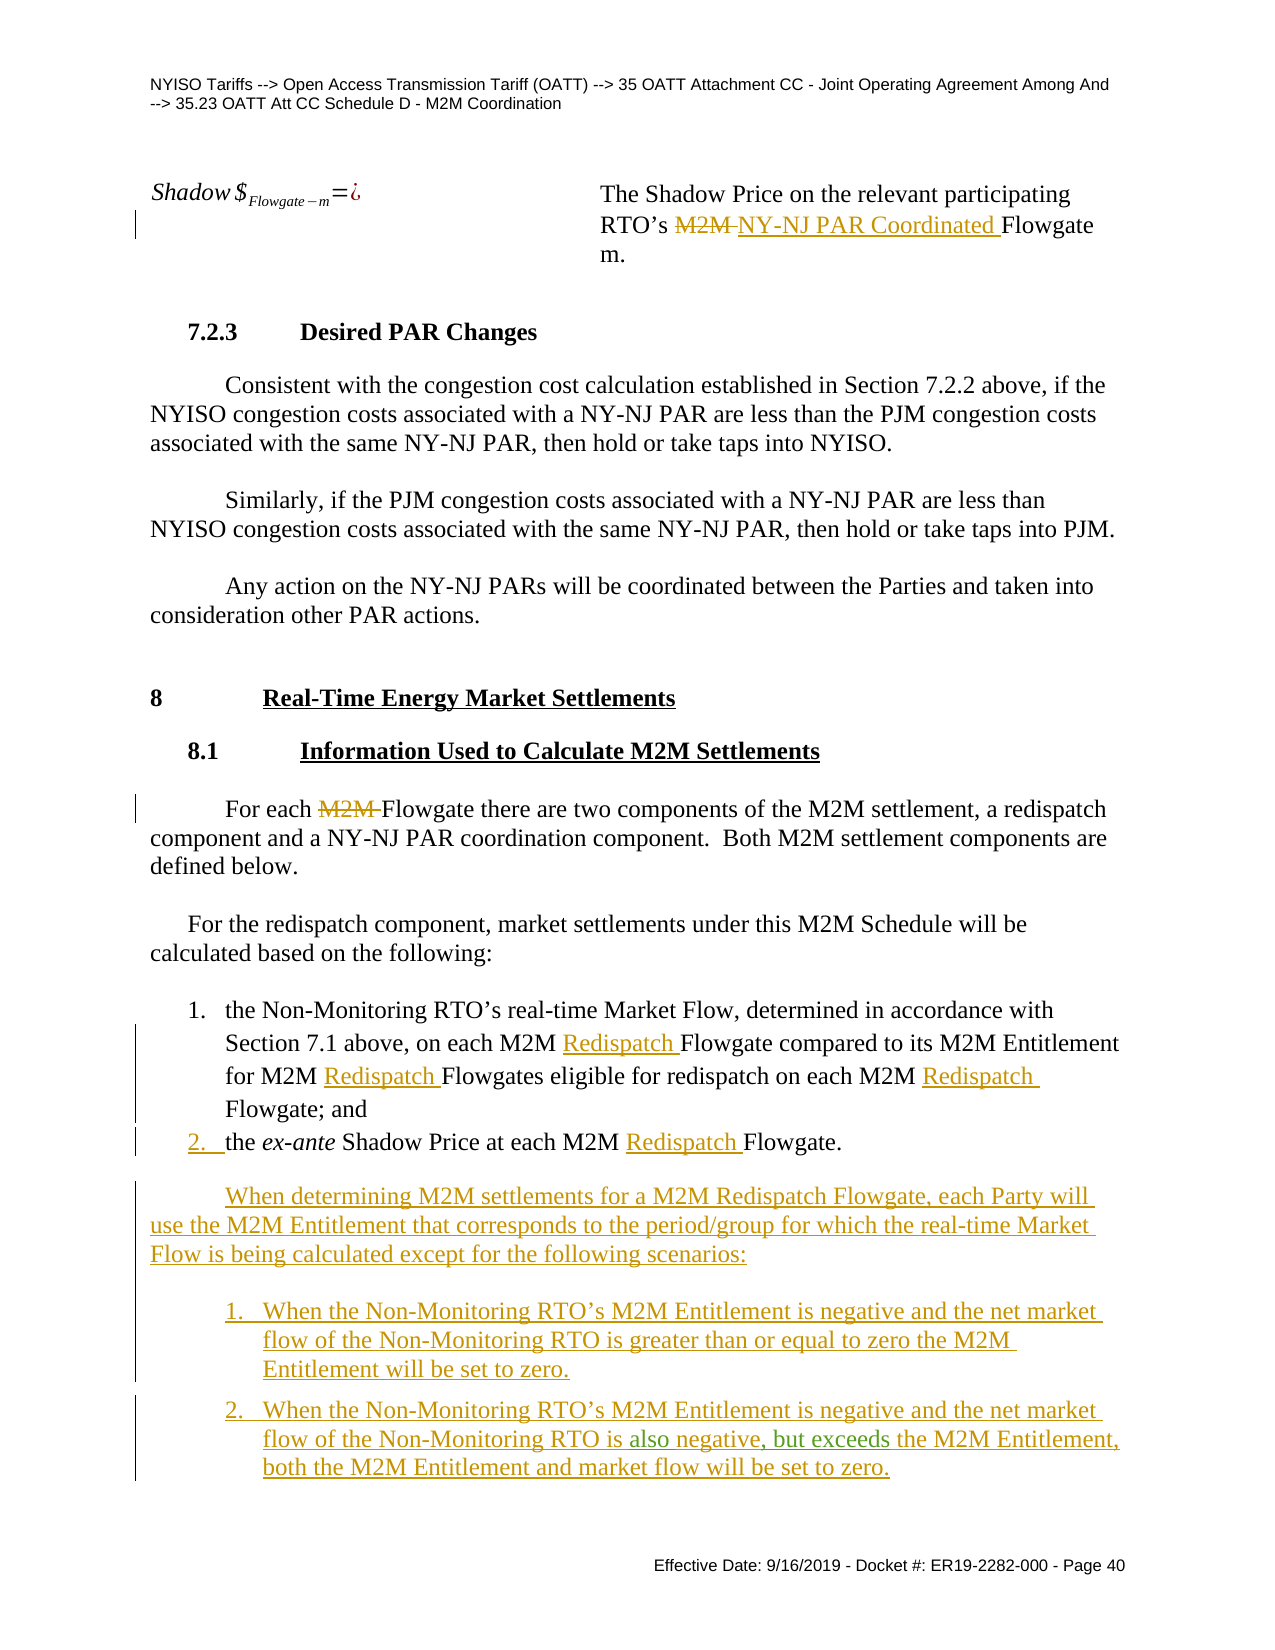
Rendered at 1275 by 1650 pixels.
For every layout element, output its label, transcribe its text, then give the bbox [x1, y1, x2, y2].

subtitle 7.2.3 Desired PAR Changes [150, 317, 1125, 346]
list the Non-Monitoring RTO’s real-time Market Flow, determined in accordance with Section 7.1 above, on each M2M Flowgate compared to its M2M Entitlement for M2M Flowgates eligible for redispatch on each M2M Flowgate; and [187, 995, 1125, 1123]
text For the redispatch component, market settlements under this M2M Schedule will be calculated based on the following: [150, 909, 1125, 966]
text The Shadow Price on the relevant participating RTO’s Flowgate m. [150, 179, 1125, 268]
text 8.1 Information Used to Calculate M2M Settlements [150, 736, 1125, 765]
text For each Flowgate there are two components of the M2M settlement, a redispatch component and a NY-NJ PAR coordination component. Both M2M settlement components are defined below. [150, 794, 1125, 880]
subtitle 8 Real-Time Energy Market Settlements [150, 683, 1059, 711]
list the ex-ante Shadow Price at each M2M Flowgate. [187, 1127, 1125, 1156]
text Similarly, if the PJM congestion costs associated with a NY-NJ PAR are less than NYISO congestion costs associated with the same NY-NJ PAR, then hold or take taps into PJM. [150, 485, 1125, 543]
text Consistent with the congestion cost calculation established in Section 7.2.2 above, if the NYISO congestion costs associated with a NY-NJ PAR are less than the PJM congestion costs associated with the same NY-NJ PAR, then hold or take taps into NYISO. [150, 370, 1125, 456]
text Any action on the NY-NJ PARs will be coordinated between the Parties and taken into consideration other PAR actions. [150, 571, 1125, 629]
